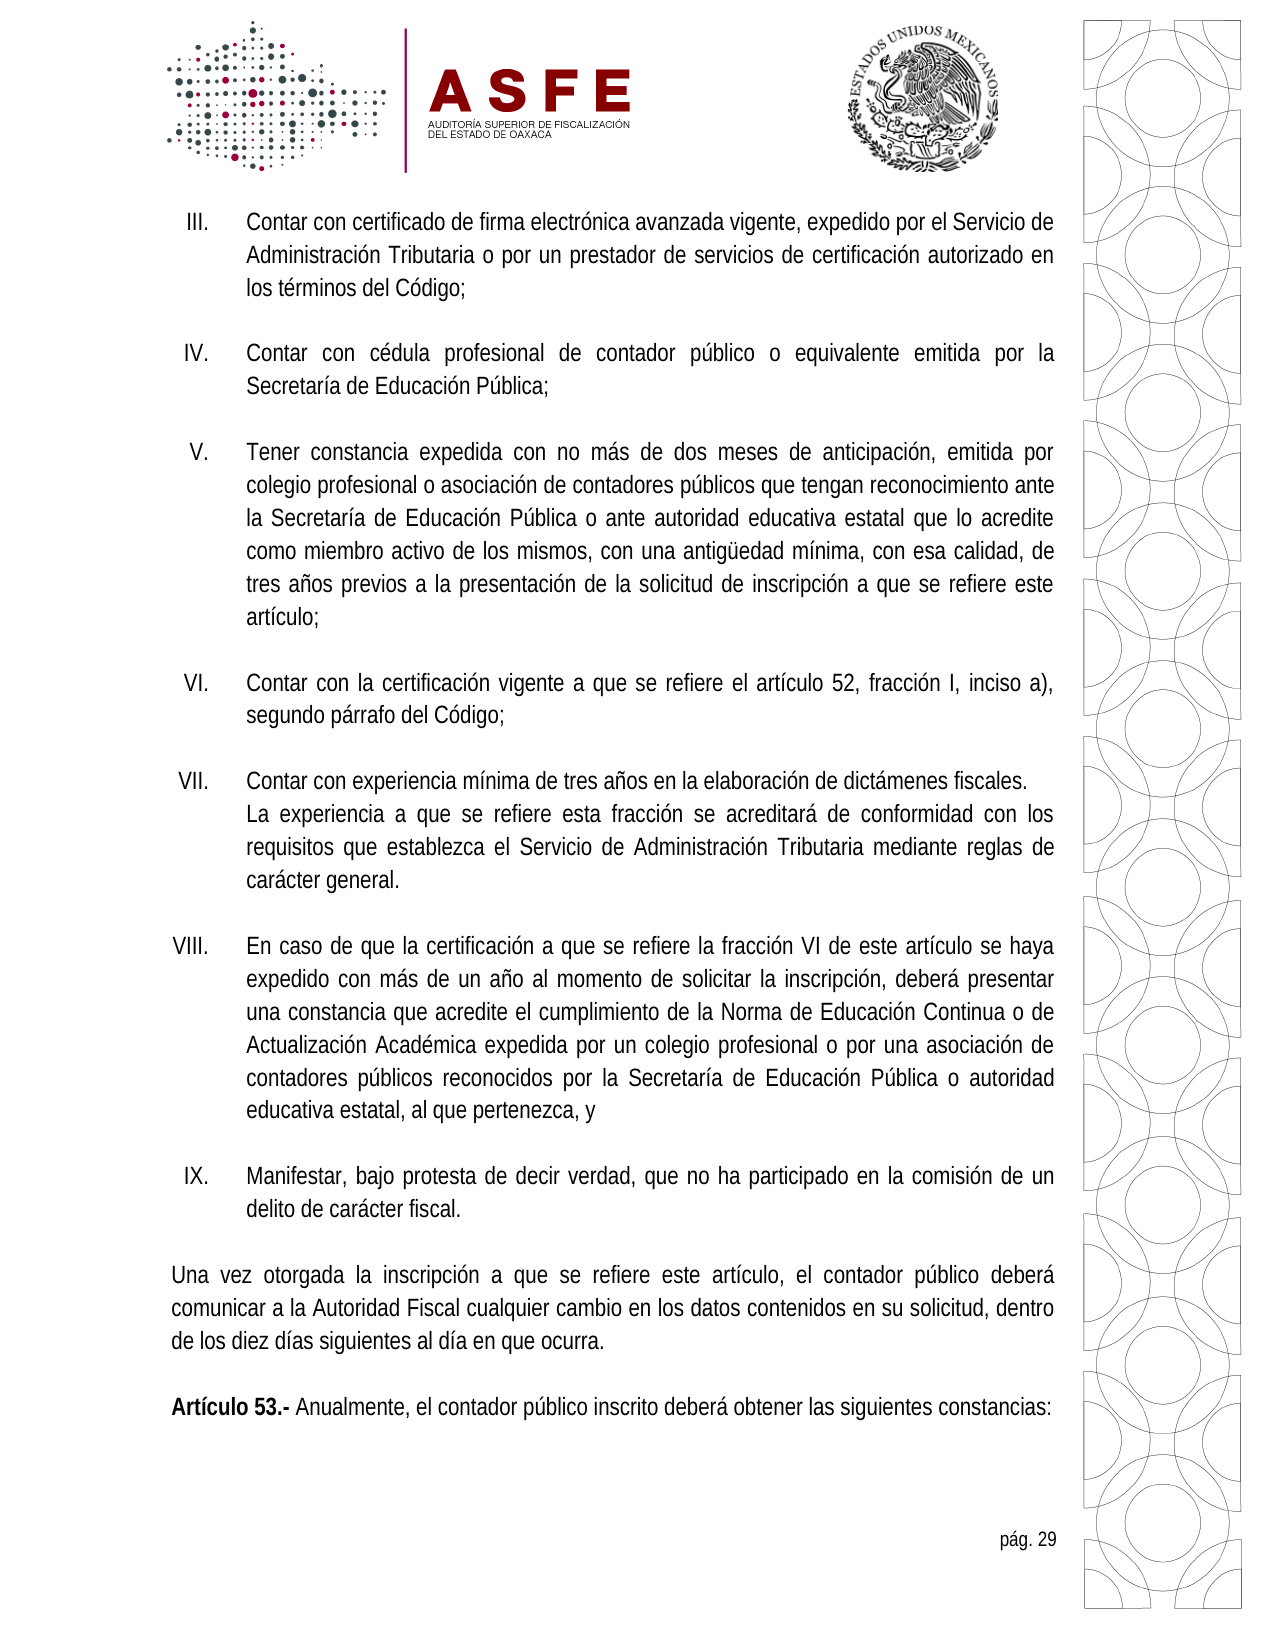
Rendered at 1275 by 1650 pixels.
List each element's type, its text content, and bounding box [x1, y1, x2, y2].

list Contar con cédula profesional de contador público o equivalente emitida por la Secretaría de Educación Pública; [209, 338, 1056, 400]
list En caso de que la certificación a que se refiere la fracción VI de este artículo se haya expedido con más de un año al momento de solicitar la inscripción, deberá presentar una constancia que acredite el cumplimiento de la Norma de Educación Continua o de Actualización Académica expedida por un colegio profesional o por una asociación de contadores públicos reconocidos por la Secretaría de Educación Pública o autoridad educativa estatal, al que pertenezca, y [209, 931, 1056, 1124]
list Contar con la certificación vigente a que se refiere el artículo 52, fracción I, inciso a), segundo párrafo del Código; [209, 668, 1056, 729]
text Artículo 53.- Anualmente, el contador público inscrito deberá obtener las siguientes constancias: [171, 1392, 1056, 1420]
picture [167, 20, 1275, 1650]
list La experiencia a que se refiere esta fracción se acreditará de conformidad con los requisitos que establezca el Servicio de Administración Tributaria mediante reglas de carácter general. [246, 799, 1056, 894]
list Contar con certificado de firma electrónica avanzada vigente, expedido por el Servicio de Administración Tributaria o por un prestador de servicios de certificación autorizado en los términos del Código; [209, 207, 1056, 301]
list Tener constancia expedida con no más de dos meses de anticipación, emitida por colegio profesional o asociación de contadores públicos que tengan reconocimiento ante la Secretaría de Educación Pública o ante autoridad educativa estatal que lo acredite como miembro activo de los mismos, con una antigüedad mínima, con esa calidad, de tres años previos a la presentación de la solicitud de inscripción a que se refiere este artículo; [209, 437, 1056, 630]
list Manifestar, bajo protesta de decir verdad, que no ha participado en la comisión de un delito de carácter fiscal. [209, 1161, 1056, 1223]
list Contar con experiencia mínima de tres años en la elaboración de dictámenes fiscales. [209, 766, 1056, 795]
text Una vez otorgada la inscripción a que se refiere este artículo, el contador público deberá comunicar a la Autoridad Fiscal cualquier cambio en los datos contenidos en su solicitud, dentro de los diez días siguientes al día en que ocurra. [171, 1260, 1056, 1354]
